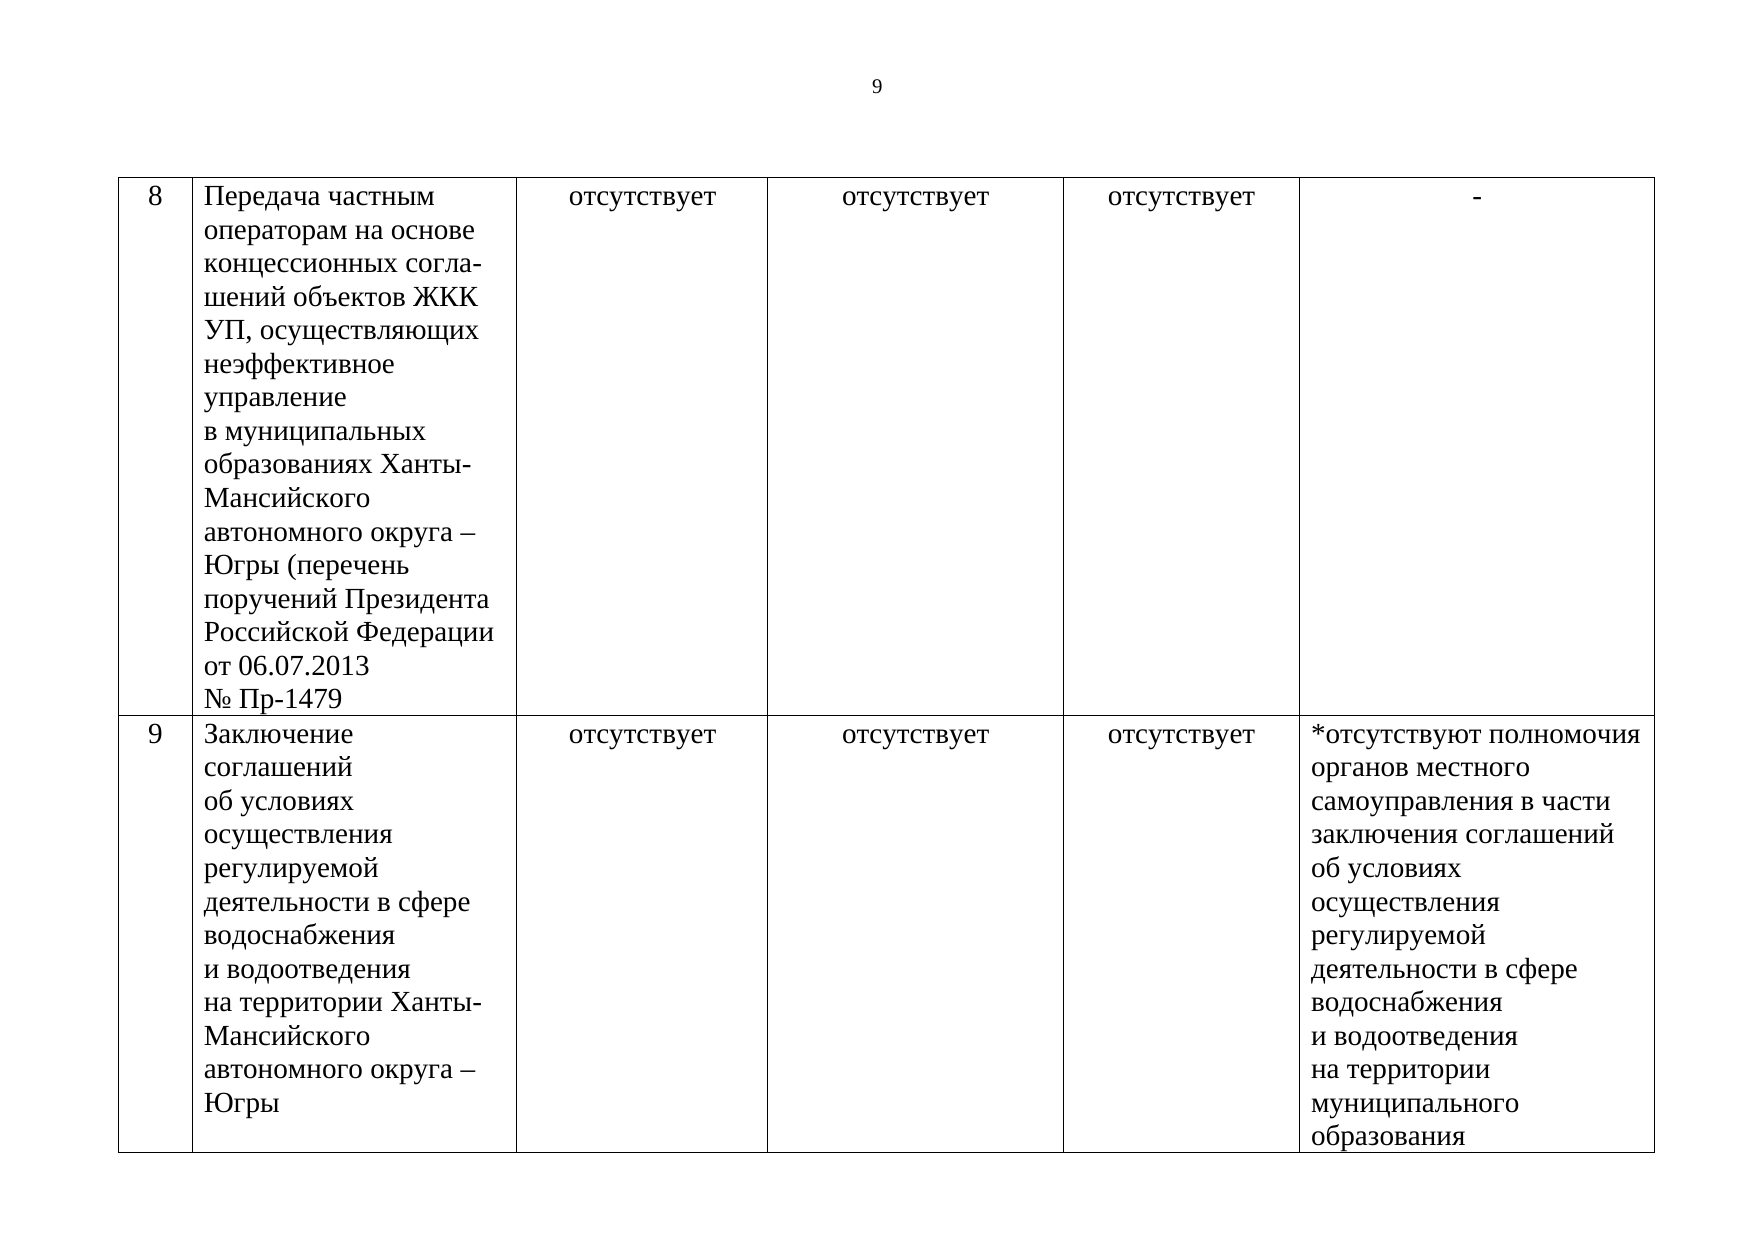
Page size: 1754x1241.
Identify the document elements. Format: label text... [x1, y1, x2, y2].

table_cell 9 [119, 716, 192, 1152]
table_header отсутствует [1064, 178, 1299, 715]
table_cell Заключение соглашений об условиях осуществления регулируемой деятельности в сфере водоснабжения и водоотведения на территории Ханты-Мансийского автономного округа – Югры [193, 716, 516, 1152]
table_header 8 [119, 178, 192, 715]
table_header Передача частным операторам на основе концессионных согла-шений объектов ЖКК УП, осуществляющих неэффективное управление в муниципальных образованиях Ханты-Мансийского автономного округа – Югры (перечень поручений Президента Российской Федерации от 06.07.2013 № Пр-1479 [193, 178, 516, 715]
table_header отсутствует [768, 178, 1063, 715]
table_header отсутствует [517, 178, 767, 715]
table_cell отсутствует [1064, 716, 1299, 1152]
table_cell отсутствует [517, 716, 767, 1152]
table_cell *отсутствуют полномочия органов местного самоуправления в части заключения соглашений об условиях осуществления регулируемой деятельности в сфере водоснабжения и водоотведения на территории муниципального образования [1300, 716, 1654, 1152]
table_header - [1300, 178, 1654, 715]
table_cell отсутствует [768, 716, 1063, 1152]
